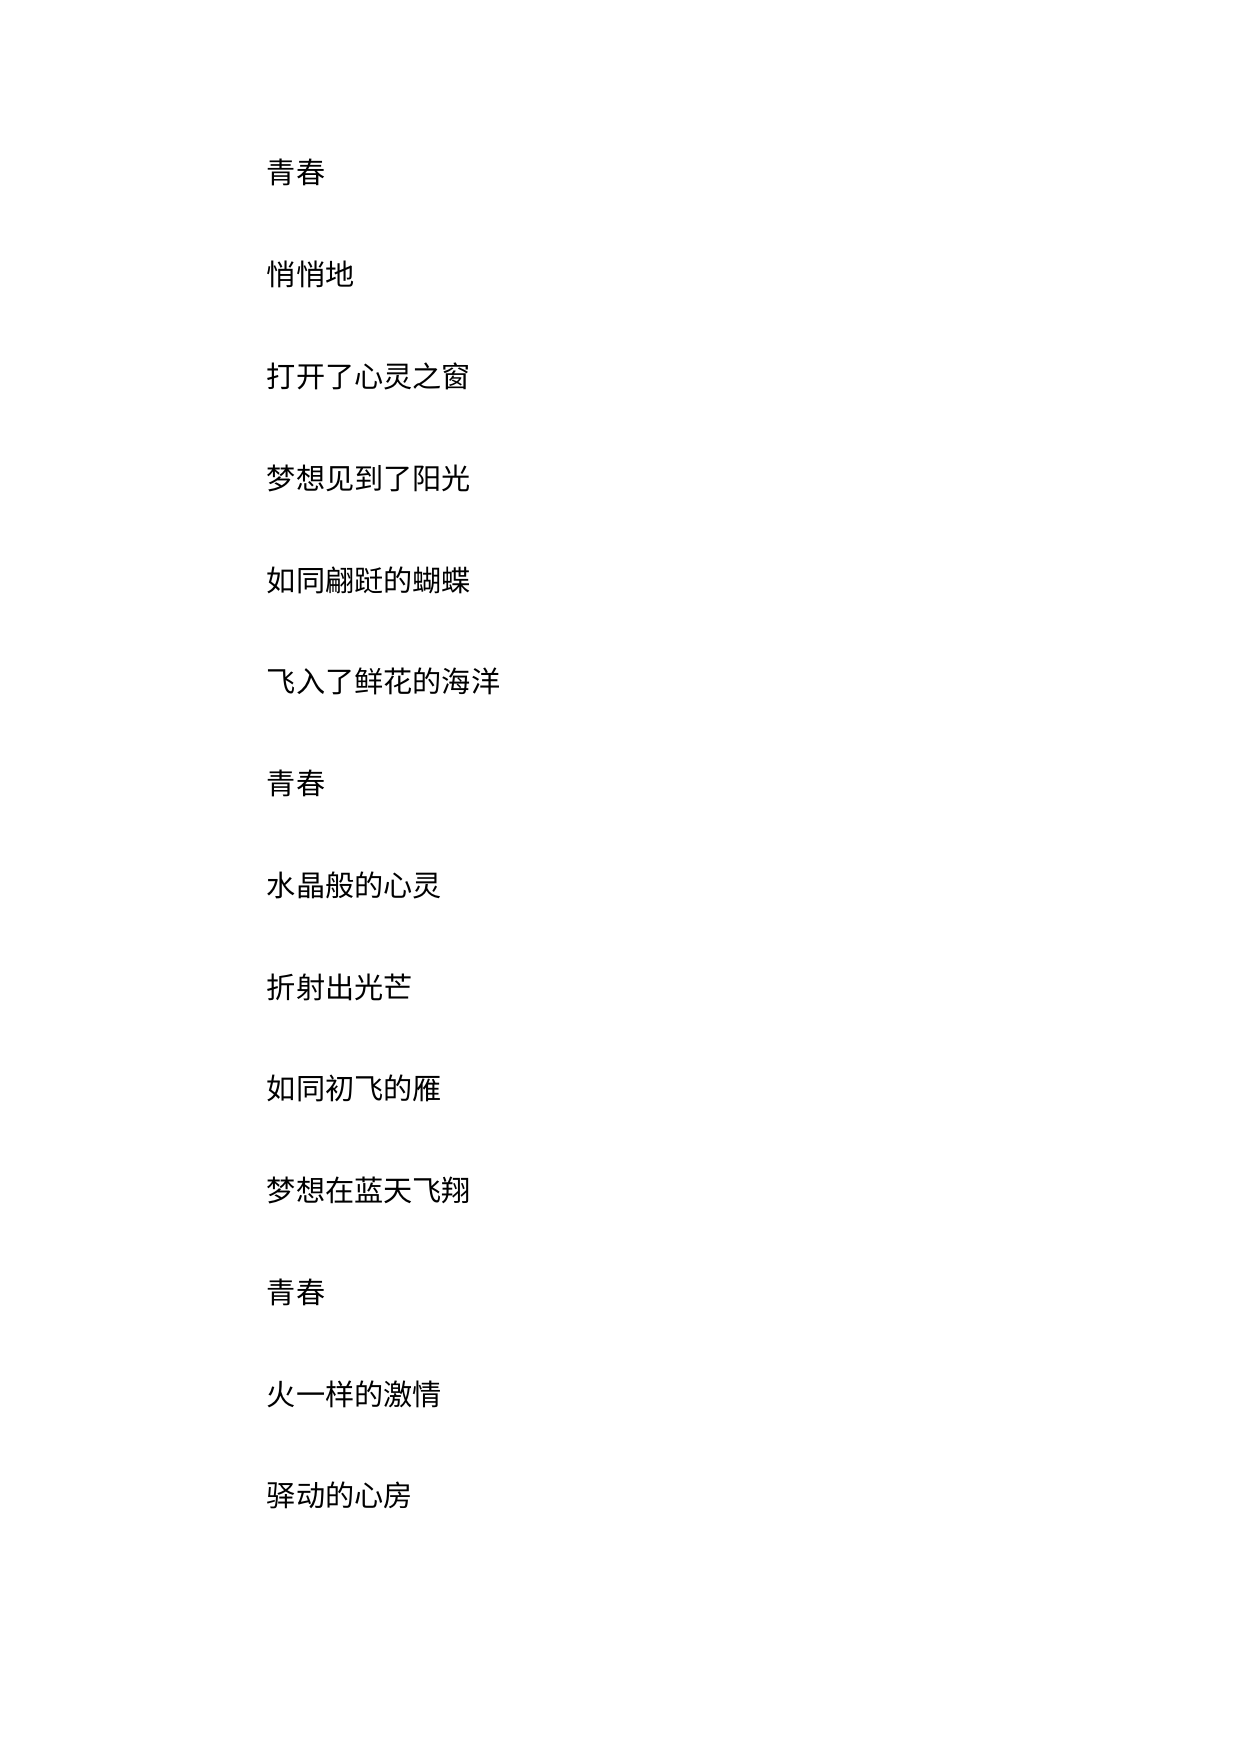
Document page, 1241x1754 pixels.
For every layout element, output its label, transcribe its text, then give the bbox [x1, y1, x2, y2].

text 水晶般的心灵 [150, 862, 1090, 905]
text 如同翩跹的蝴蝶 [150, 557, 1090, 599]
text 驿动的心房 [150, 1473, 1090, 1515]
text 青春 [150, 1269, 1090, 1312]
text 青春 [150, 761, 1090, 803]
text 悄悄地 [150, 252, 1090, 294]
text 梦想在蓝天飞翔 [150, 1168, 1090, 1210]
text 梦想见到了阳光 [150, 455, 1090, 498]
text 青春 [150, 150, 1090, 192]
text 火一样的激情 [150, 1371, 1090, 1413]
text 飞入了鲜花的海洋 [150, 659, 1090, 701]
text 打开了心灵之窗 [150, 353, 1090, 396]
text 折射出光芒 [150, 964, 1090, 1006]
text 如同初飞的雁 [150, 1066, 1090, 1108]
